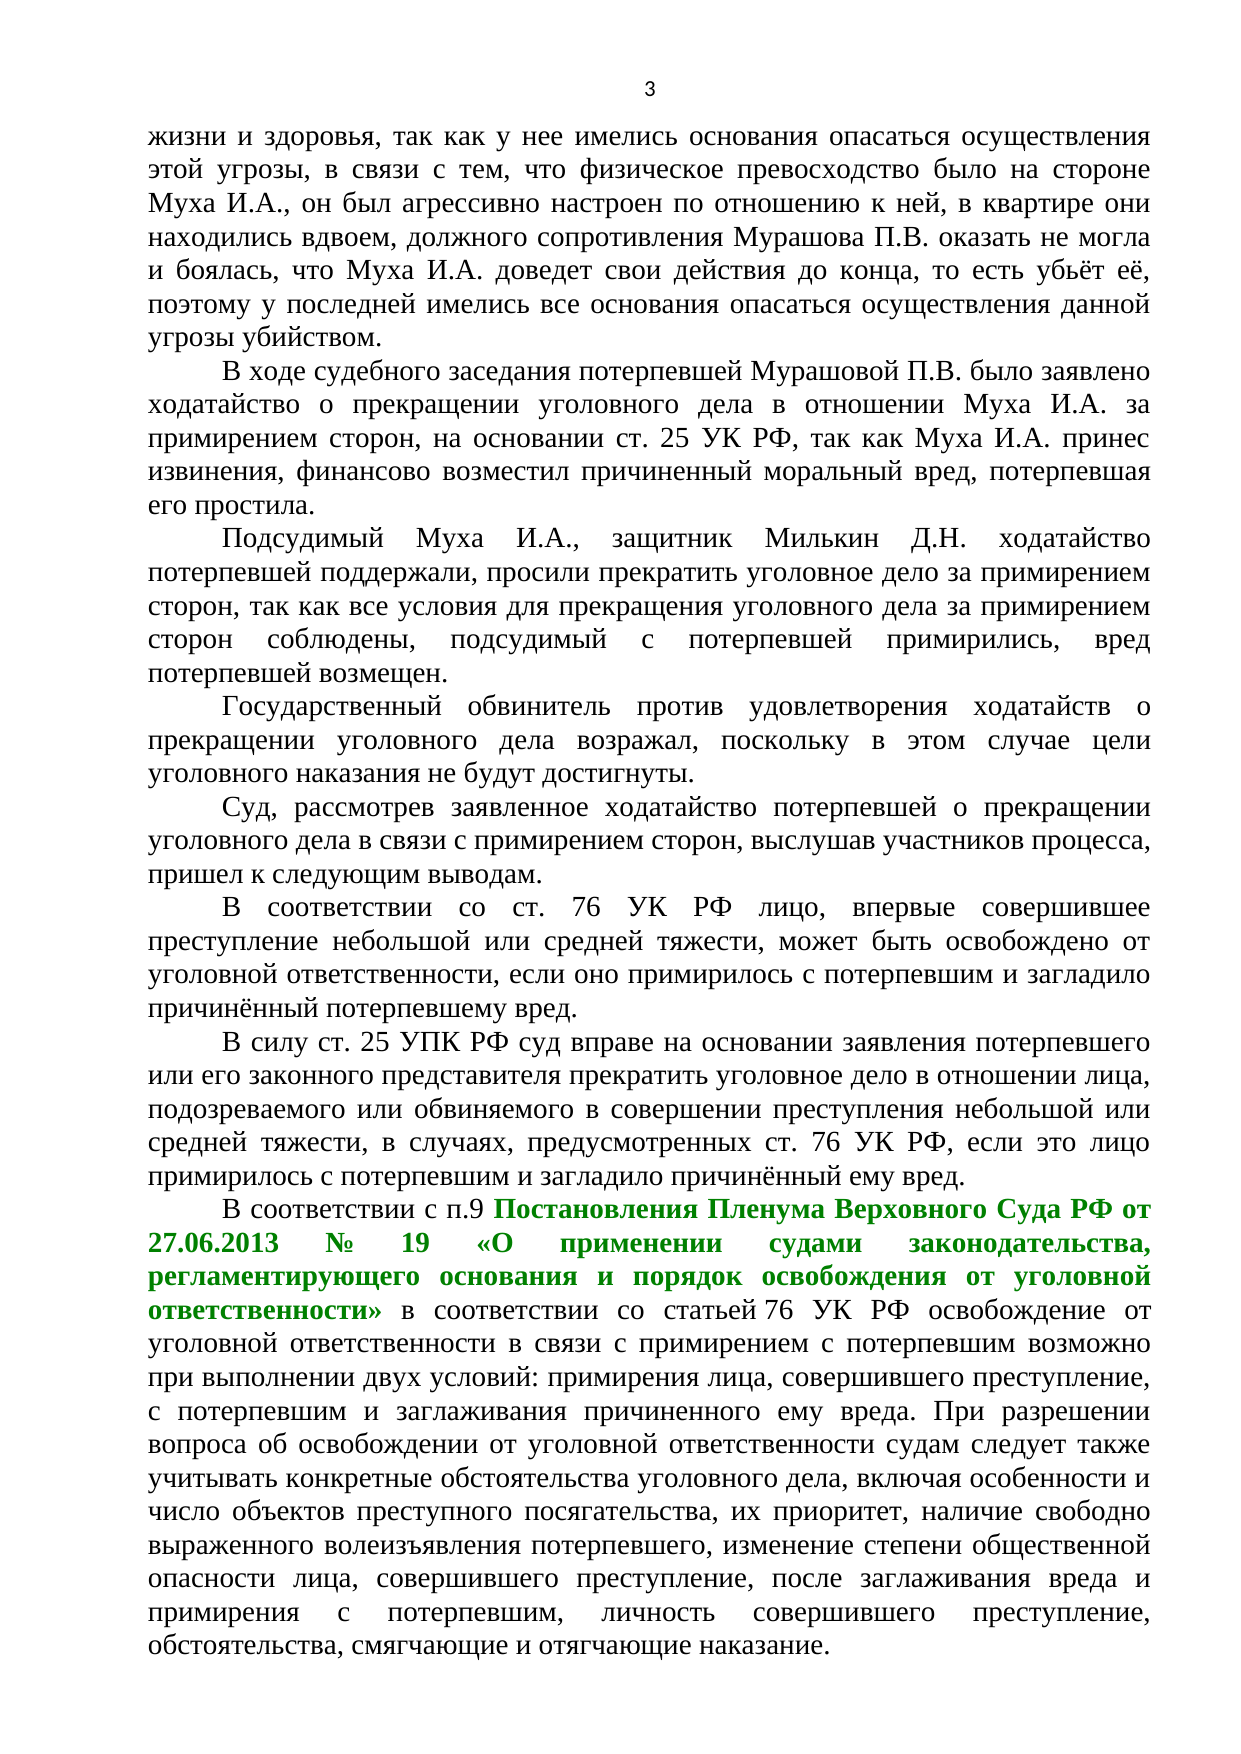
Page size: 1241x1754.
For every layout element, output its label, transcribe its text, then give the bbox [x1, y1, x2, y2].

text Суд, рассмотрев заявленное ходатайство потерпевшей о прекращении уголовного дела в связи с примирением сторон, выслушав участников процесса, пришел к следующим выводам. [148, 789, 1152, 889]
text Государственный обвинитель против удовлетворения ходатайств о прекращении уголовного дела возражал, поскольку в этом случае цели уголовного наказания не будут достигнуты. [148, 688, 1152, 789]
text В соответствии со ст. 76 УК РФ лицо, впервые совершившее преступление небольшой или средней тяжести, может быть освобождено от уголовной ответственности, если оно примирилось с потерпевшим и загладило причинённый потерпевшему вред. [148, 889, 1152, 1024]
text В силу ст. 25 УПК РФ суд вправе на основании заявления потерпевшего или его законного представителя прекратить уголовное дело в отношении лица, подозреваемого или обвиняемого в совершении преступления небольшой или средней тяжести, в случаях, предусмотренных ст. 76 УК РФ, если это лицо примирилось с потерпевшим и загладило причинённый ему вред. [148, 1024, 1152, 1191]
text Подсудимый Муха И.А., защитник Милькин Д.Н. ходатайство потерпевшей поддержали, просили прекратить уголовное дело за примирением сторон, так как все условия для прекращения уголовного дела за примирением сторон соблюдены, подсудимый с потерпевшей примирились, вред потерпевшей возмещен. [148, 521, 1152, 688]
text В ходе судебного заседания потерпевшей Мурашовой П.В. было заявлено ходатайство о прекращении уголовного дела в отношении Муха И.А. за примирением сторон, на основании ст. 25 УК РФ, так как Муха И.А. принес извинения, финансово возместил причиненный моральный вред, потерпевшая его простила. [148, 353, 1152, 521]
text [148, 118, 1152, 353]
text В соответствии с п.9 Постановления Пленума Верховного Суда РФ от 27.06.2013 № 19 «О применении судами законодательства, регламентирующего основания и порядок освобождения от уголовной ответственности» в соответствии со статьей 76 УК РФ освобождение от уголовной ответственности в связи с примирением с потерпевшим возможно при выполнении двух условий: примирения лица, совершившего преступление, с потерпевшим и заглаживания причиненного ему вреда. При разрешении вопроса об освобождении от уголовной ответственности судам следует также учитывать конкретные обстоятельства уголовного дела, включая особенности и число объектов преступного посягательства, их приоритет, наличие свободно выраженного волеизъявления потерпевшего, изменение степени общественной опасности лица, совершившего преступление, после заглаживания вреда и примирения с потерпевшим, личность совершившего преступление, обстоятельства, смягчающие и отягчающие наказание. [148, 1191, 1152, 1661]
